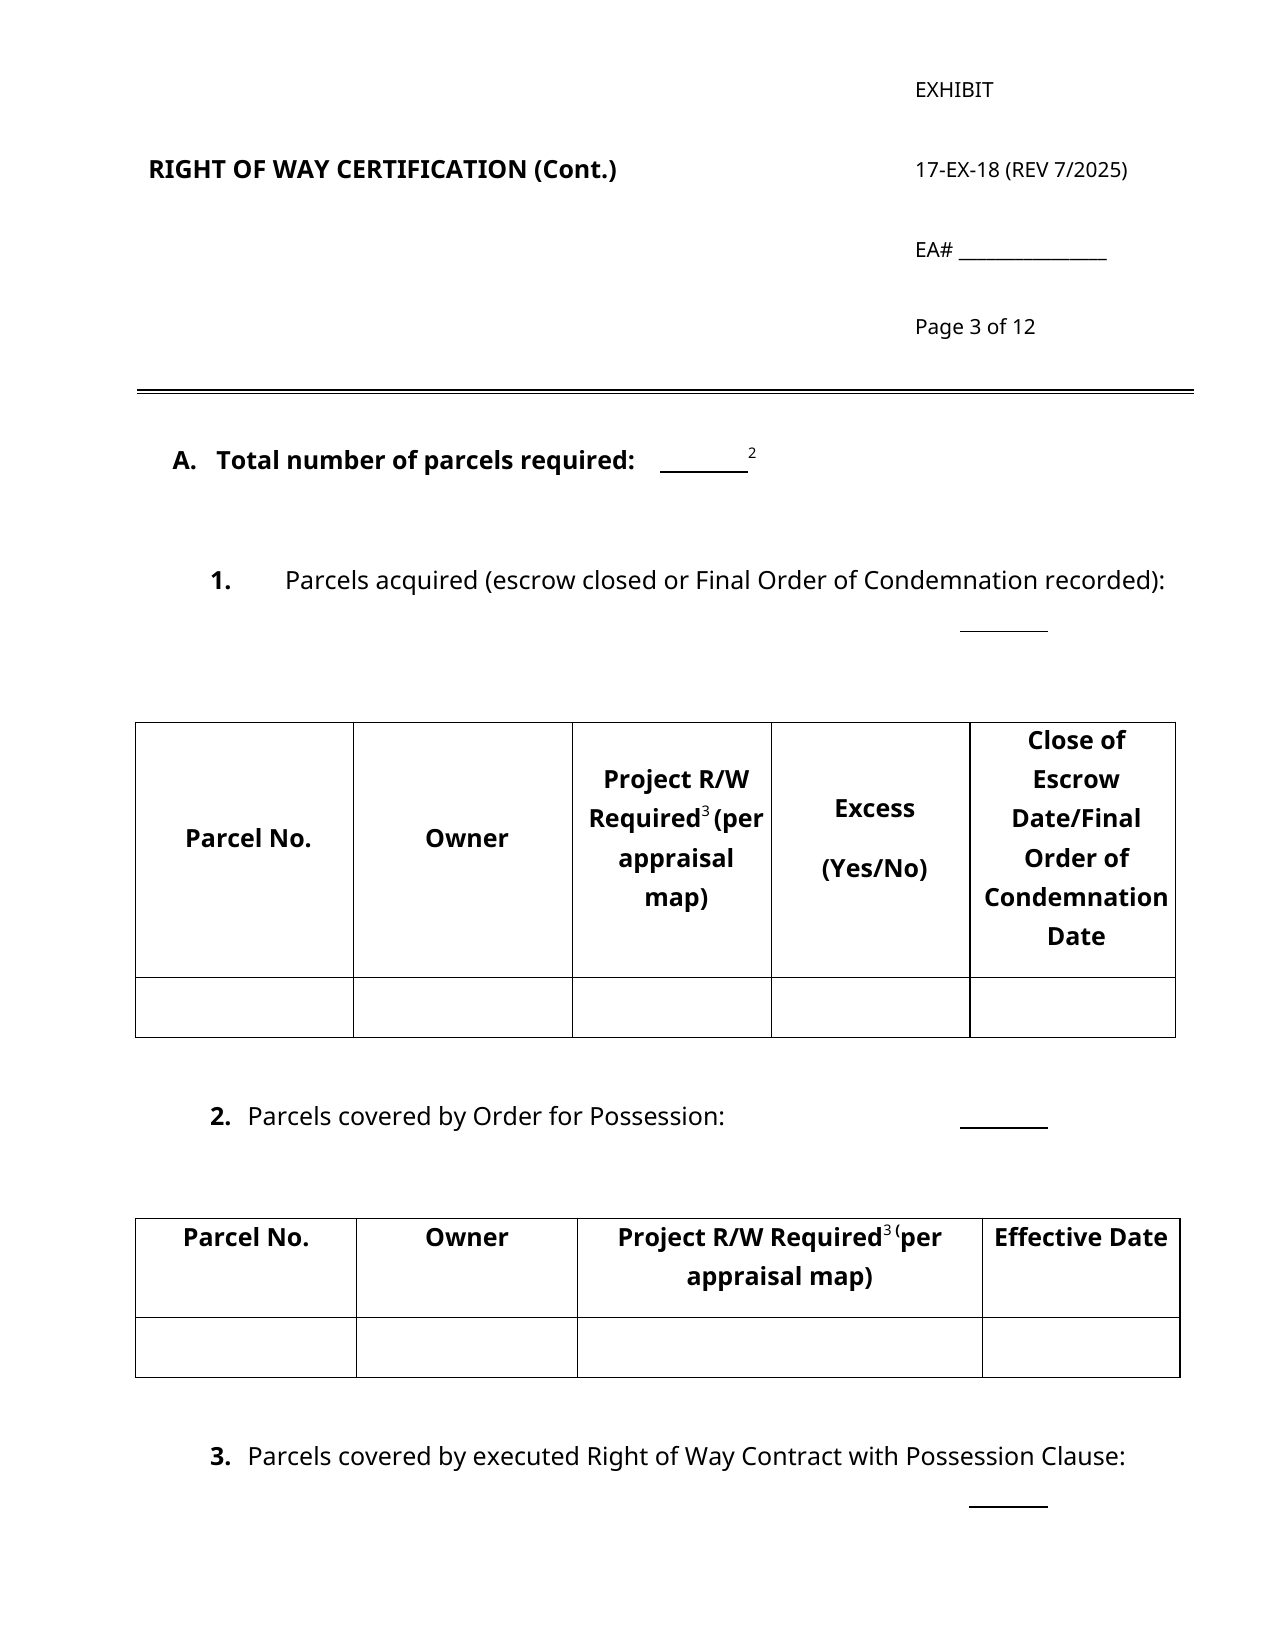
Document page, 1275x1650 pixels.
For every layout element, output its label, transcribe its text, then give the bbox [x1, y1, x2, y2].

table_cell [136, 1318, 356, 1377]
list 1. Parcels acquired (escrow closed or Final Order of Condemnation recorded): [210, 562, 1170, 636]
list A. Total number of parcels required: 2 [172, 442, 1170, 477]
table_cell [136, 978, 353, 1037]
table_header Owner [354, 723, 572, 977]
table_cell [772, 978, 969, 1037]
table_header Effective Date [983, 1219, 1179, 1317]
table_header Project R/W Required3 (per appraisal map) [578, 1219, 982, 1317]
table_header Owner [357, 1219, 577, 1317]
list 3. Parcels covered by executed Right of Way Contract with Possession Clause: [201, 1438, 1170, 1511]
table_header Excess (Yes/No) [772, 723, 969, 977]
table_cell [573, 978, 771, 1037]
table_header Close of Escrow Date/Final Order of Condemnation Date [971, 723, 1175, 977]
table_cell [354, 978, 572, 1037]
table_cell [578, 1318, 982, 1377]
list 2. Parcels covered by Order for Possession: [201, 1098, 1170, 1132]
table_header Project R/W Required3 (per appraisal map) [573, 723, 771, 977]
table_header Parcel No. [136, 1219, 356, 1317]
table_cell [357, 1318, 577, 1377]
table_cell [971, 978, 1175, 1037]
table_cell [983, 1318, 1179, 1377]
table_header Parcel No. [136, 723, 353, 977]
